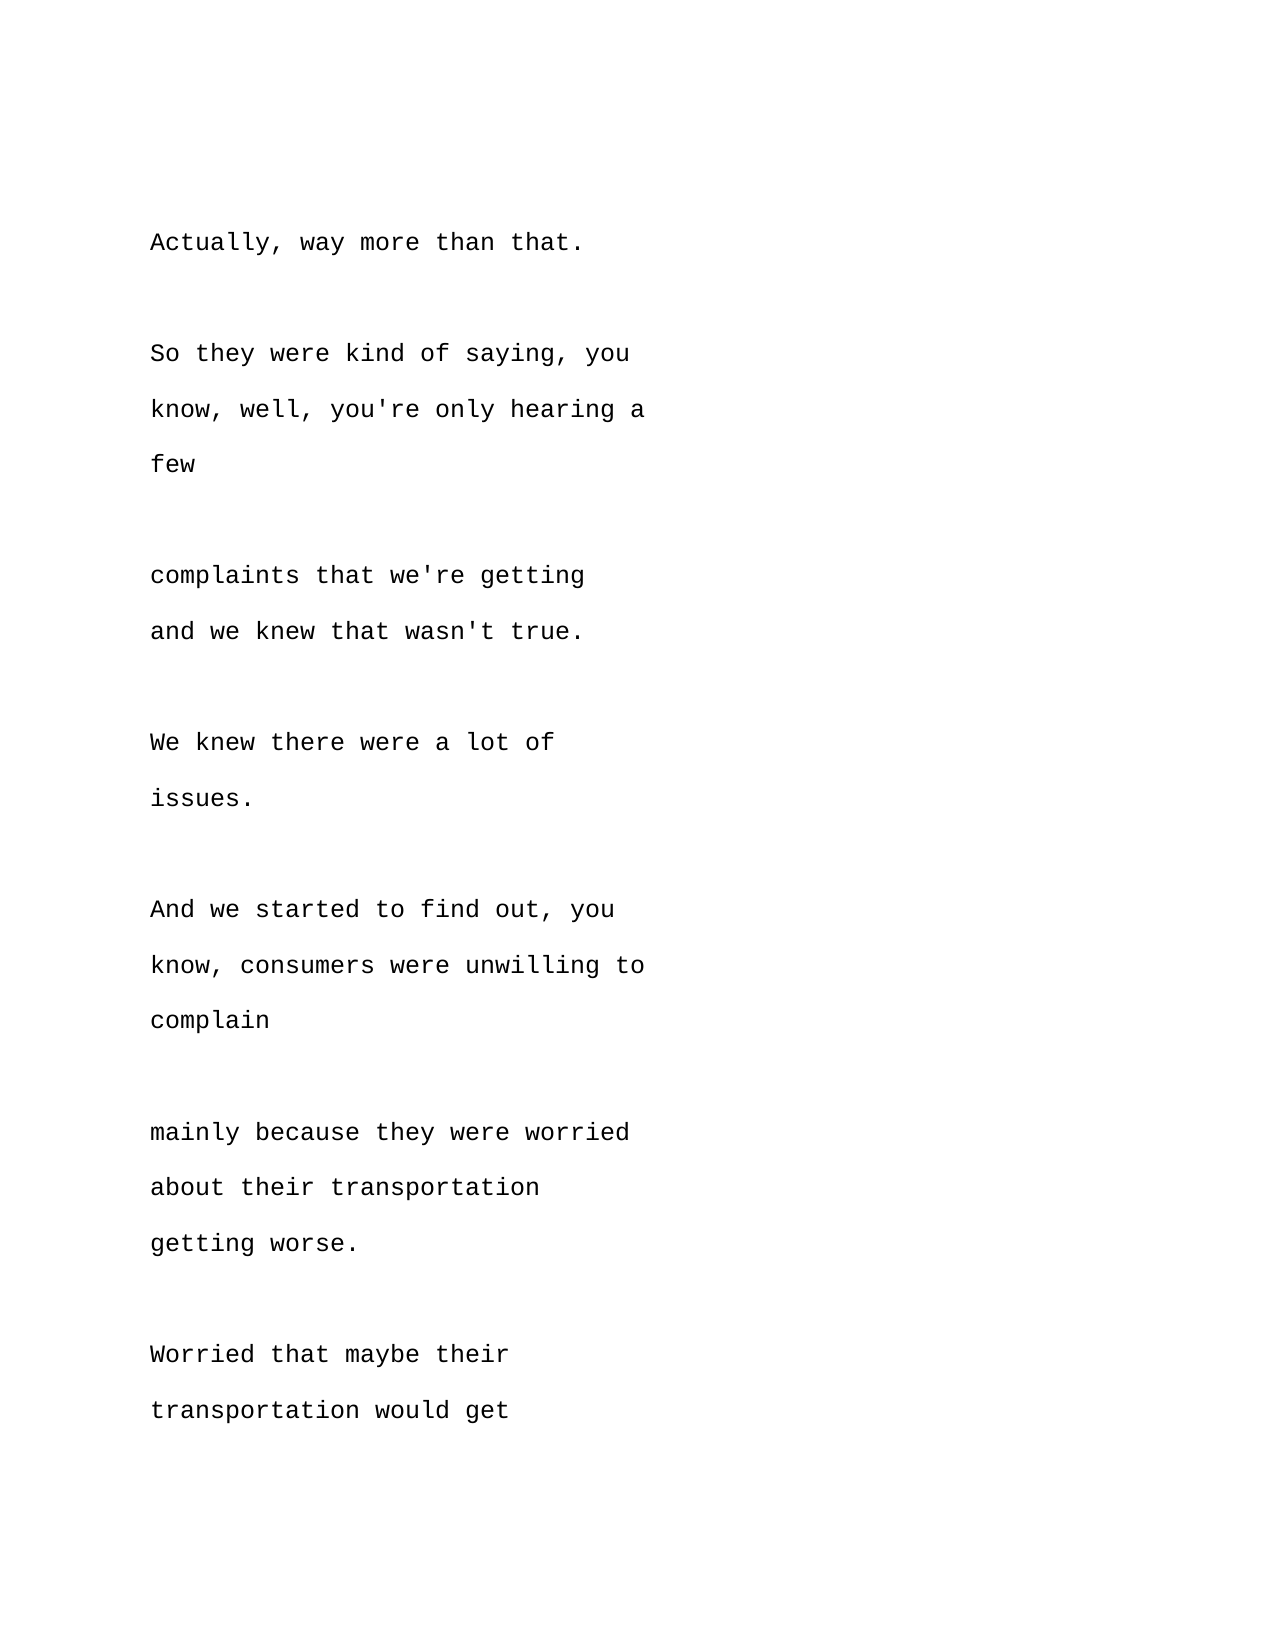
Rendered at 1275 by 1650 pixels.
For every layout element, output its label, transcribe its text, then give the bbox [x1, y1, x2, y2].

text So they were kind of saying, you know, well, you're only hearing a few [150, 317, 671, 484]
text getting worse. [150, 1207, 671, 1262]
text and we knew that wasn't true. [150, 595, 671, 651]
text mainly because they were worried about their transportation [150, 1096, 671, 1207]
text Actually, way more than that. [150, 206, 671, 261]
text We knew there were a lot of issues. [150, 706, 671, 817]
text And we started to find out, you know, consumers were unwilling to complain [150, 873, 671, 1040]
text Worried that maybe their transportation would get [150, 1318, 671, 1429]
text complaints that we're getting [150, 539, 671, 595]
